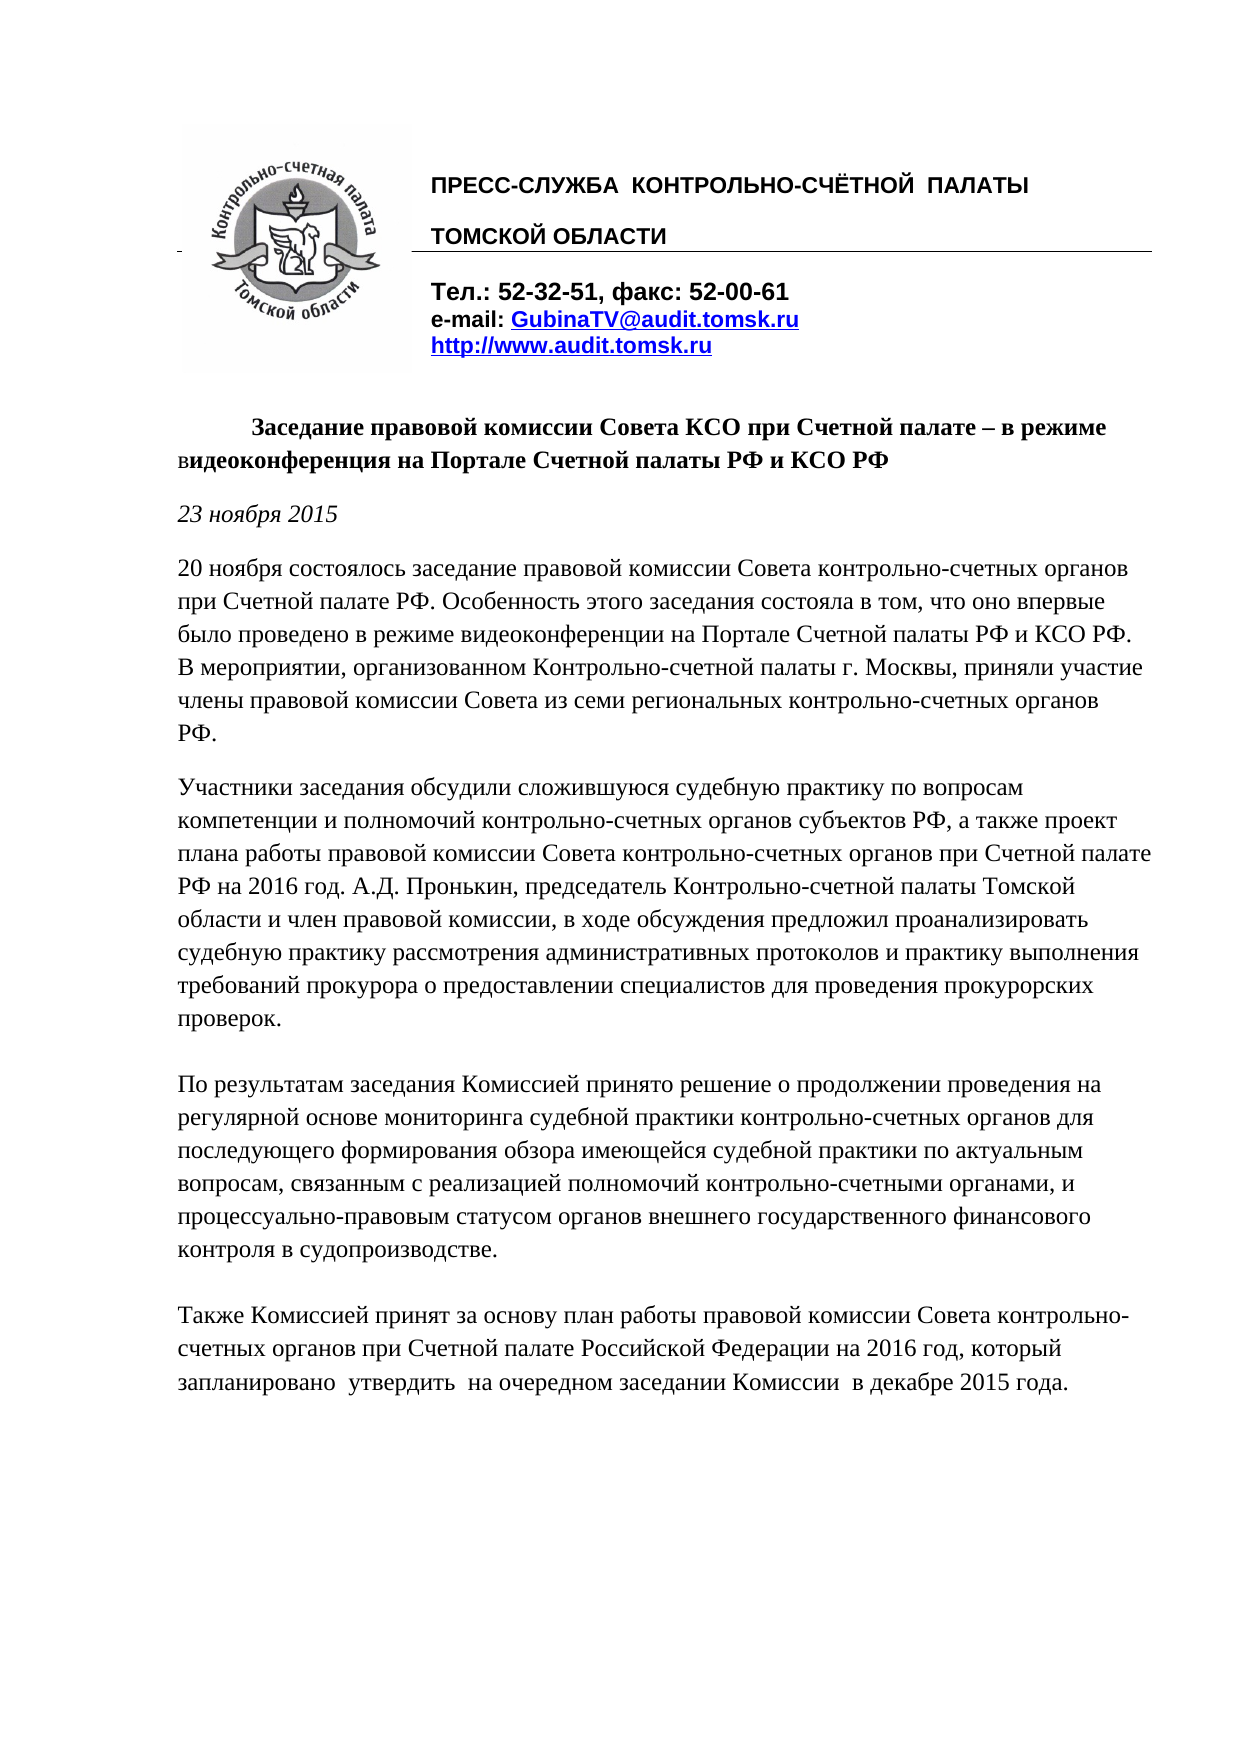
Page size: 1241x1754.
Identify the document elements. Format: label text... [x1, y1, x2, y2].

text 20 ноября состоялось заседание правовой комиссии Совета контрольно-счетных органов при Счетной палате РФ. Особенность этого заседания состояла в том, что оно впервые было проведено в режиме видеоконференции на Портале Счетной палаты РФ и КСО РФ. В мероприятии, организованном Контрольно-счетной палаты г. Москвы, приняли участие члены правовой комиссии Совета из семи региональных контрольно-счетных органов РФ. [177, 553, 1152, 747]
text Участники заседания обсудили сложившуюся судебную практику по вопросам компетенции и полномочий контрольно-счетных органов субъектов РФ, а также проект плана работы правовой комиссии Совета контрольно-счетных органов при Счетной палате РФ на 2016 год. А.Д. Пронькин, председатель Контрольно-счетной палаты Томской области и член правовой комиссии, в ходе обсуждения предложил проанализировать судебную практику рассмотрения административных протоколов и практику выполнения требований прокурора о предоставлении специалистов для проведения прокурорских проверок. По результатам заседания Комиссией принято решение о продолжении проведения на регулярной основе мониторинга судебной практики контрольно-счетных органов для последующего формирования обзора имеющейся судебной практики по актуальным вопросам, связанным с реализацией полномочий контрольно-счетными органами, и процессуально-правовым статусом органов внешнего государственного финансового контроля в судопроизводстве. Также Комиссией принят за основу план работы правовой комиссии Совета контрольно-счетных органов при Счетной палате Российской Федерации на 2016 год, который запланировано утвердить на очередном заседании Комиссии в декабре 2015 года. [177, 772, 1152, 1395]
text ПРЕСС-СЛУЖБА КОНТРОЛЬНО-СЧЁТНОЙ ПАЛАТЫ [412, 172, 1152, 198]
text 23 ноября 2015 [177, 499, 1152, 528]
text Заседание правовой комиссии Совета КСО при Счетной палате – в режиме видеоконференция на Портале Счетной палаты РФ и КСО РФ [177, 412, 1152, 474]
text Тел.: 52-32-51, факс: 52-00-61 [412, 277, 1152, 306]
text http://www.audit.tomsk.ru [412, 332, 1152, 359]
text e-mail: GubinaTV@audit.tomsk.ru [412, 306, 1152, 332]
picture [180, 124, 412, 371]
text ТОМСКОЙ ОБЛАСТИ [412, 223, 1152, 251]
